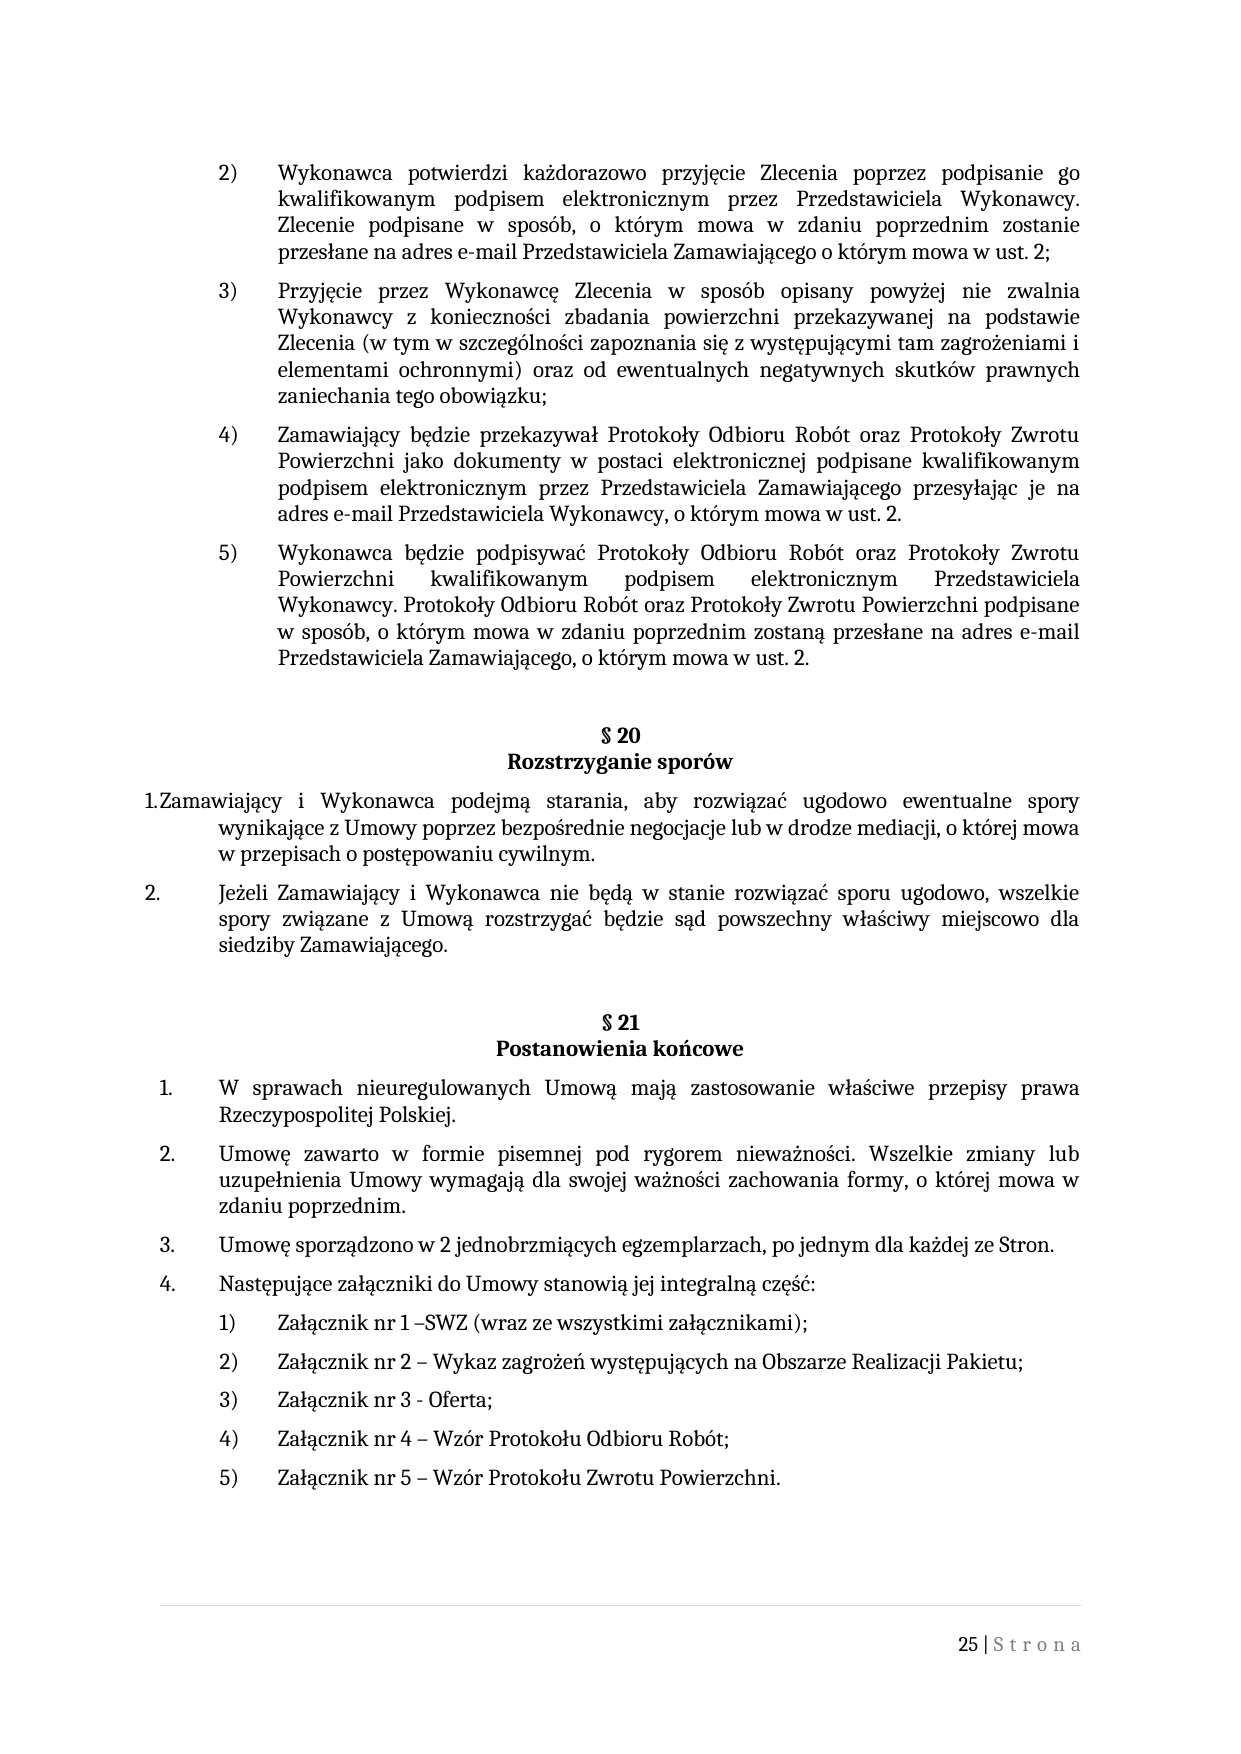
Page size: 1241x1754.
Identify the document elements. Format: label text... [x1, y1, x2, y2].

text 4) Zamawiający będzie przekazywał Protokoły Odbioru Robót oraz Protokoły Zwrotu Powierzchni jako dokumenty w postaci elektronicznej podpisane kwalifikowanym podpisem elektronicznym przez Przedstawiciela Zamawiającego przesyłając je na adres e-mail Przedstawiciela Wykonawcy, o którym mowa w ust. 2. [218, 422, 1081, 527]
list Załącznik nr 2 – Wykaz zagrożeń występujących na Obszarze Realizacji Pakietu; [219, 1348, 1081, 1375]
list Umowę zawarto w formie pisemnej pod rygorem nieważności. Wszelkie zmiany lub uzupełnienia Umowy wymagają dla swojej ważności zachowania formy, o której mowa w zdaniu poprzednim. [159, 1140, 1081, 1219]
list Następujące załączniki do Umowy stanowią jej integralną część: [159, 1271, 1081, 1297]
list Załącznik nr 4 – Wzór Protokołu Odbioru Robót; [219, 1426, 1081, 1452]
list Jeżeli Zamawiający i Wykonawca nie będą w stanie rozwiązać sporu ugodowo, wszelkie spory związane z Umową rozstrzygać będzie sąd powszechny właściwy miejscowo dla siedziby Zamawiającego. [145, 879, 1081, 958]
list Załącznik nr 3 - Oferta; [219, 1387, 1081, 1414]
list W sprawach nieuregulowanych Umową mają zastosowanie właściwe przepisy prawa Rzeczypospolitej Polskiej. [159, 1075, 1081, 1128]
text 5) Wykonawca będzie podpisywać Protokoły Odbioru Robót oraz Protokoły Zwrotu Powierzchni kwalifikowanym podpisem elektronicznym Przedstawiciela Wykonawcy. Protokoły Odbioru Robót oraz Protokoły Zwrotu Powierzchni podpisane w sposób, o którym mowa w zdaniu poprzednim zostaną przesłane na adres e-mail Przedstawiciela Zamawiającego, o którym mowa w ust. 2. [218, 539, 1081, 671]
text 2) Wykonawca potwierdzi każdorazowo przyjęcie Zlecenia poprzez podpisanie go kwalifikowanym podpisem elektronicznym przez Przedstawiciela Wykonawcy. Zlecenie podpisane w sposób, o którym mowa w zdaniu poprzednim zostanie przesłane na adres e-mail Przedstawiciela Zamawiającego o którym mowa w ust. 2; [218, 159, 1081, 265]
list Załącznik nr 5 – Wzór Protokołu Zwrotu Powierzchni. [219, 1465, 1081, 1491]
text § 21 Postanowienia końcowe [159, 1010, 1081, 1063]
list Umowę sporządzono w 2 jednobrzmiących egzemplarzach, po jednym dla każdej ze Stron. [159, 1232, 1081, 1258]
text 3) Przyjęcie przez Wykonawcę Zlecenia w sposób opisany powyżej nie zwalnia Wykonawcy z konieczności zbadania powierzchni przekazywanej na podstawie Zlecenia (w tym w szczególności zapoznania się z występującymi tam zagrożeniami i elementami ochronnymi) oraz od ewentualnych negatywnych skutków prawnych zaniechania tego obowiązku; [218, 277, 1081, 409]
text § 20 Rozstrzyganie sporów [159, 723, 1081, 775]
list Zamawiający i Wykonawca podejmą starania, aby rozwiązać ugodowo ewentualne spory wynikające z Umowy poprzez bezpośrednie negocjacje lub w drodze mediacji, o której mowa w przepisach o postępowaniu cywilnym. [145, 788, 1081, 867]
list Załącznik nr 1 –SWZ (wraz ze wszystkimi załącznikami); [219, 1309, 1081, 1336]
